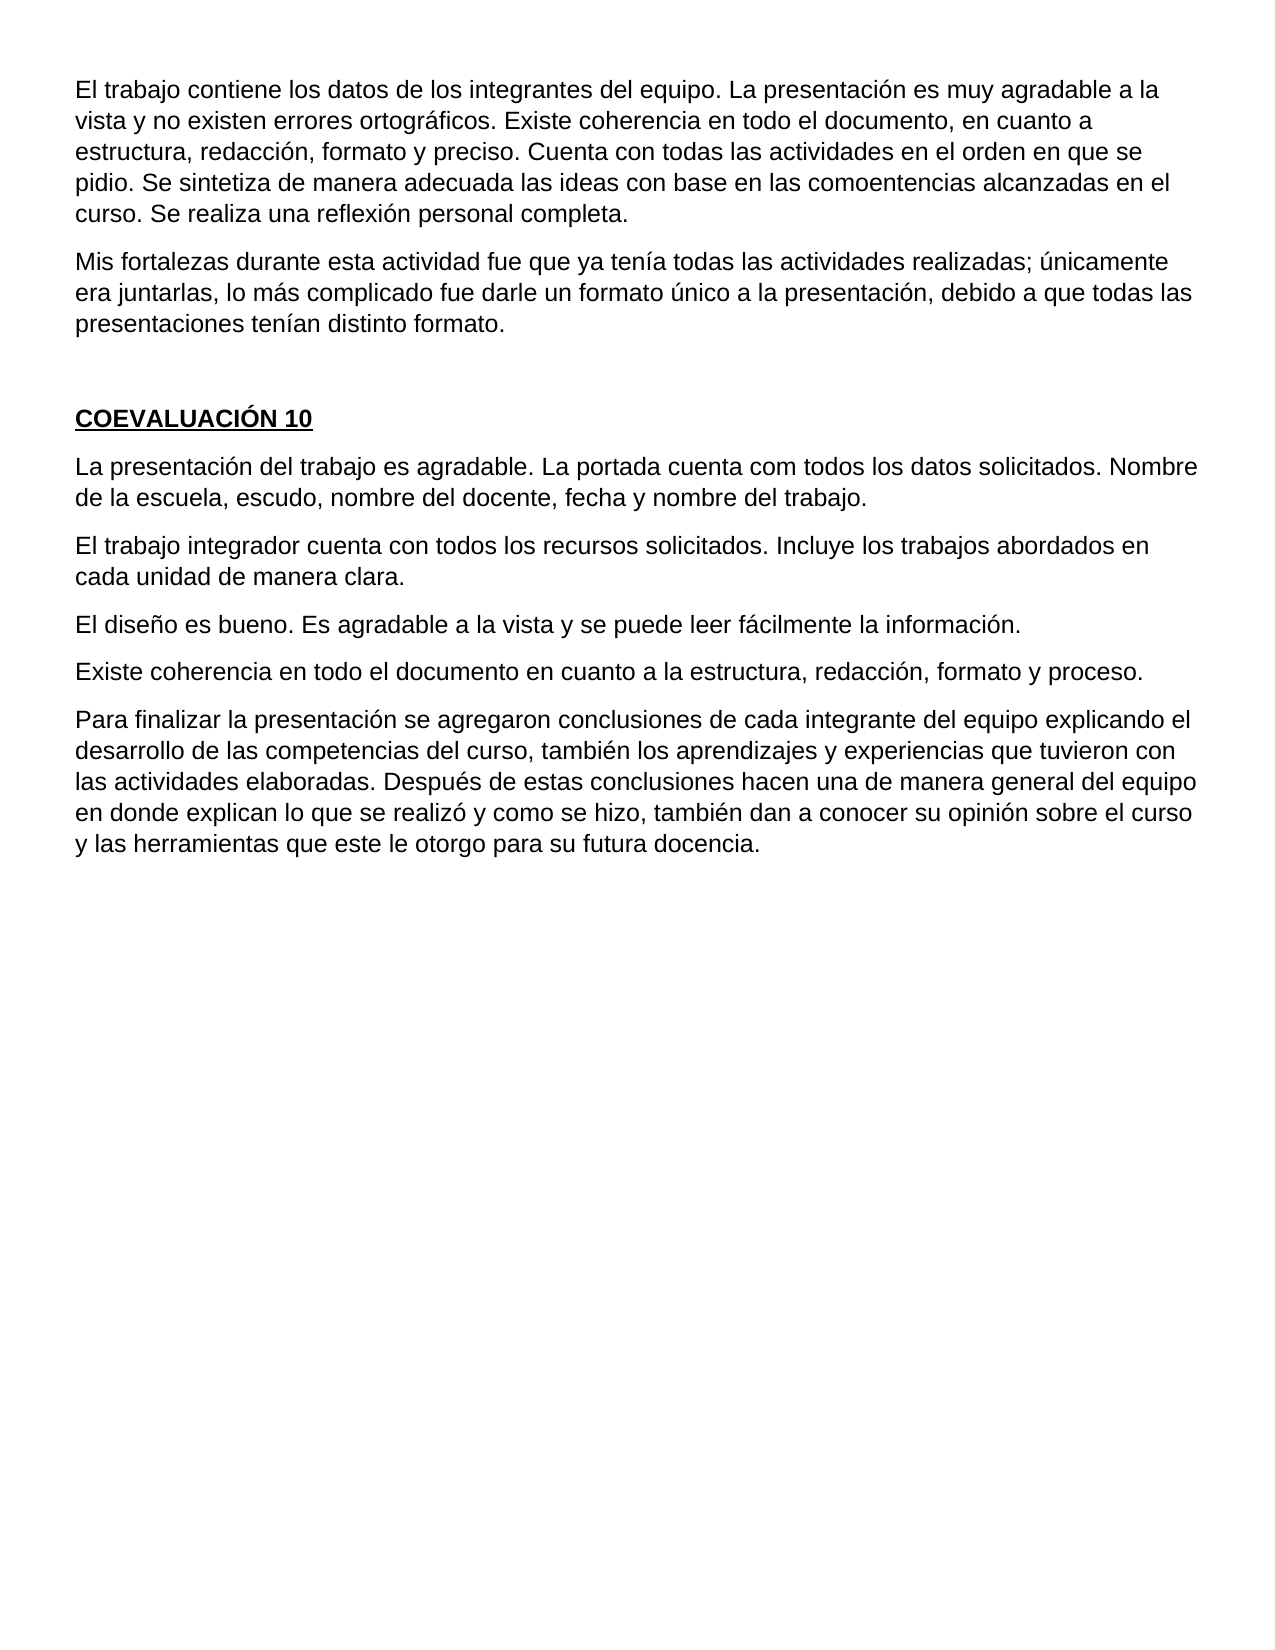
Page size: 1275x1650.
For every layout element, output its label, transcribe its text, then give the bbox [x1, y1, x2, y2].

text El trabajo contiene los datos de los integrantes del equipo. La presentación es muy agradable a la vista y no existen errores ortográficos. Existe coherencia en todo el documento, en cuanto a estructura, redacción, formato y preciso. Cuenta con todas las actividades en el orden en que se pidio. Se sintetiza de manera adecuada las ideas con base en las comoentencias alcanzadas en el curso. Se realiza una reflexión personal completa. [75, 75, 1200, 228]
text La presentación del trabajo es agradable. La portada cuenta com todos los datos solicitados. Nombre de la escuela, escudo, nombre del docente, fecha y nombre del trabajo. [75, 452, 1200, 512]
text COEVALUACIÓN 10 [75, 404, 1200, 433]
text Mis fortalezas durante esta actividad fue que ya tenía todas las actividades realizadas; únicamente era juntarlas, lo más complicado fue darle un formato único a la presentación, debido a que todas las presentaciones tenían distinto formato. [75, 247, 1200, 338]
text El trabajo integrador cuenta con todos los recursos solicitados. Incluye los trabajos abordados en cada unidad de manera clara. [75, 531, 1200, 591]
text El diseño es bueno. Es agradable a la vista y se puede leer fácilmente la información. [75, 609, 1200, 638]
text Para finalizar la presentación se agregaron conclusiones de cada integrante del equipo explicando el desarrollo de las competencias del curso, también los aprendizajes y experiencias que tuvieron con las actividades elaboradas. Después de estas conclusiones hacen una de manera general del equipo en donde explican lo que se realizó y como se hizo, también dan a conocer su opinión sobre el curso y las herramientas que este le otorgo para su futura docencia. [75, 705, 1200, 858]
text Existe coherencia en todo el documento en cuanto a la estructura, redacción, formato y proceso. [75, 657, 1200, 686]
